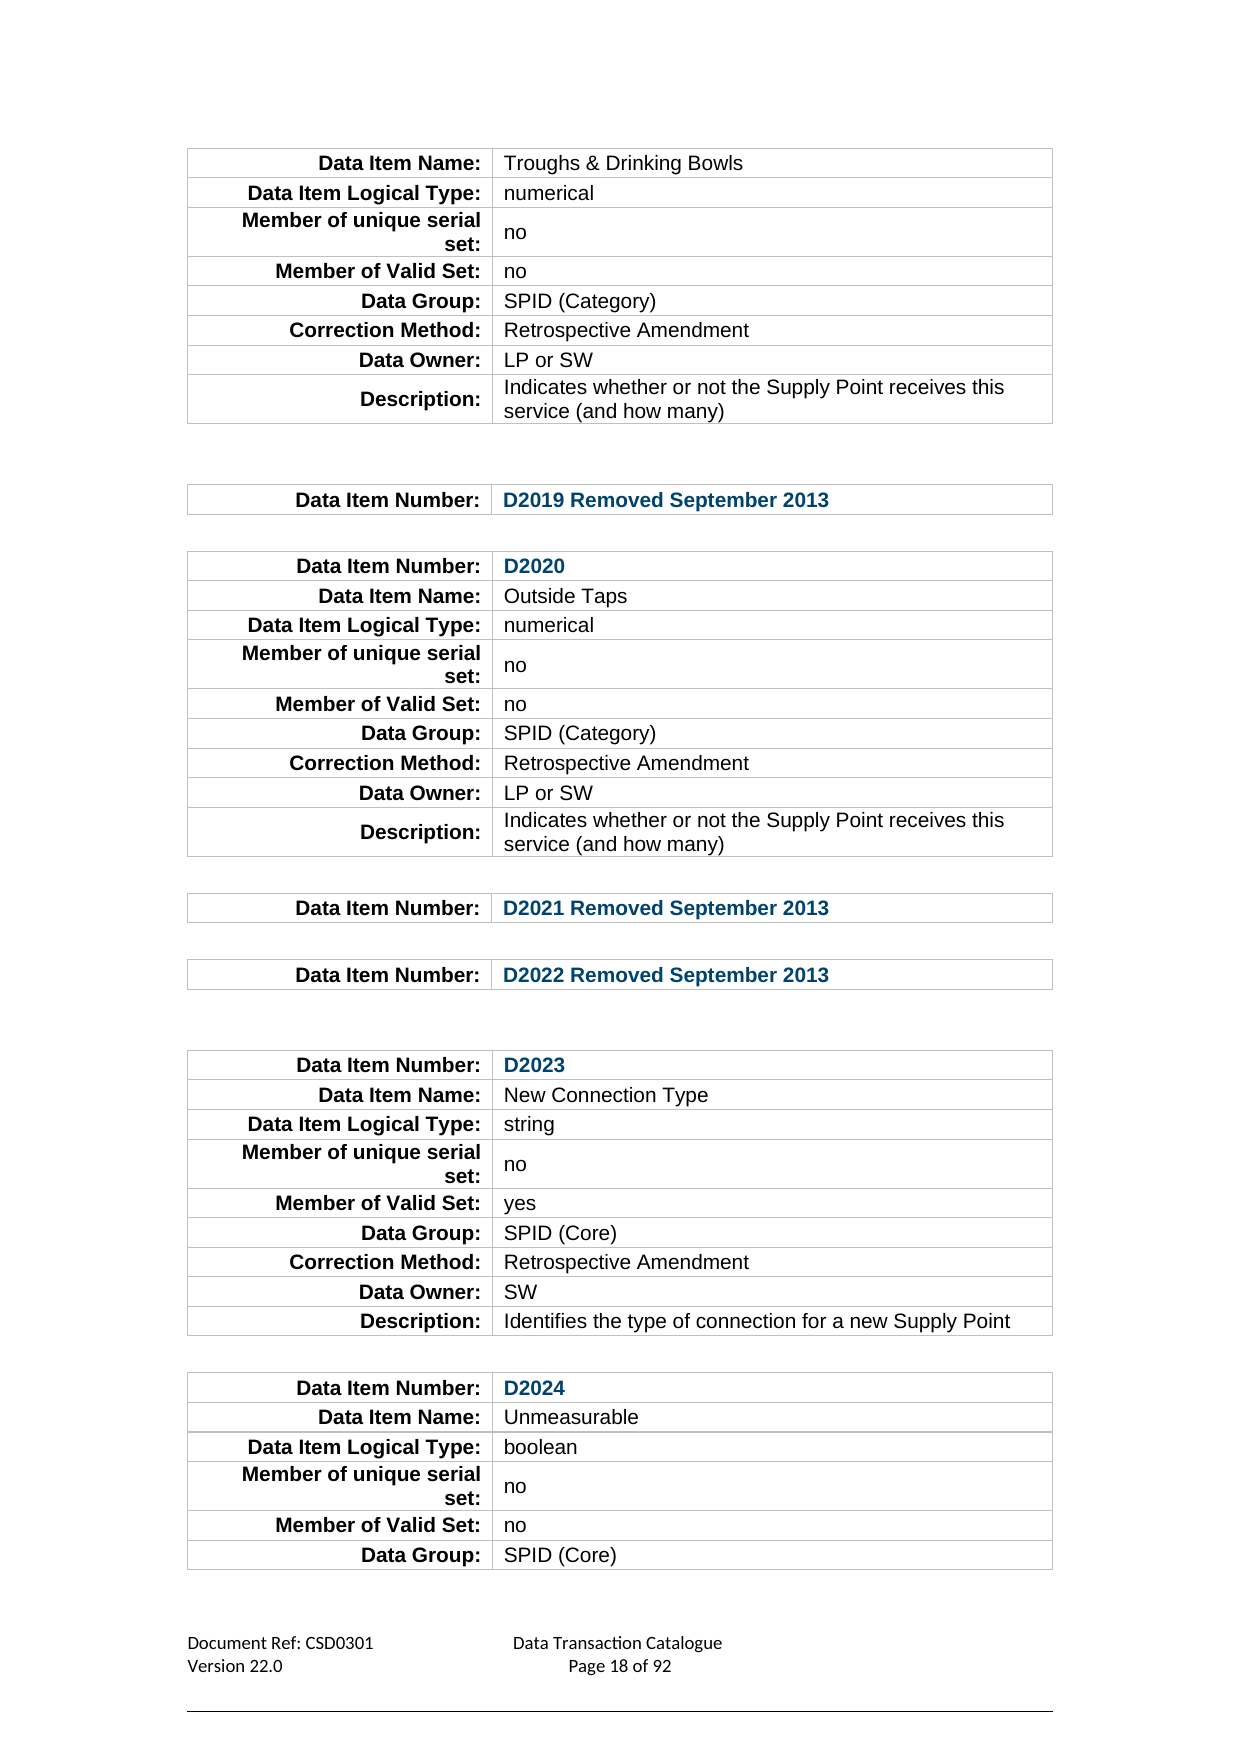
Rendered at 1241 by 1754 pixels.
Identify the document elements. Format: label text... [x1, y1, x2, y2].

table_cell SPID (Category) [493, 719, 1052, 747]
table_cell Correction Method: [188, 749, 492, 777]
table_cell Indicates whether or not the Supply Point receives this service (and how many) [493, 375, 1052, 423]
table_cell no [493, 689, 1052, 718]
table_cell Data Item Logical Type: [188, 1433, 492, 1461]
table_header Data Item Number: [188, 552, 492, 580]
table_cell no [493, 1511, 1052, 1539]
table_cell Data Item Logical Type: [188, 178, 492, 207]
table_cell Data Group: [188, 719, 492, 747]
table_cell Data Group: [188, 286, 492, 315]
table_cell numerical [493, 178, 1052, 207]
table_cell LP or SW [493, 778, 1052, 807]
table_header D2022 Removed September 2013 [492, 960, 1052, 989]
table_cell Data Item Logical Type: [188, 1110, 492, 1138]
table_cell Data Item Name: [188, 1080, 492, 1109]
table_header Data Item Number: [188, 485, 491, 514]
table_header D2021 Removed September 2013 [492, 894, 1052, 922]
table_header D2019 Removed September 2013 [492, 485, 1052, 514]
table_cell LP or SW [493, 346, 1052, 374]
table_cell Indicates whether or not the Supply Point receives this service (and how many) [493, 808, 1052, 856]
table_cell Description: [188, 808, 492, 856]
table_cell Outside Taps [493, 581, 1052, 610]
table_header Data Item Number: [188, 960, 491, 989]
table_cell numerical [493, 611, 1052, 639]
table_cell Correction Method: [188, 316, 492, 344]
table_cell no [493, 1140, 1052, 1187]
table_cell boolean [493, 1433, 1052, 1461]
table_header D2023 [493, 1051, 1052, 1079]
table_cell Unmeasurable [493, 1403, 1052, 1431]
table_cell Description: [188, 375, 492, 423]
table_cell Member of unique serial set: [188, 1462, 492, 1510]
table_cell Member of unique serial set: [188, 640, 492, 688]
table_cell string [493, 1110, 1052, 1138]
table_cell SPID (Category) [493, 286, 1052, 315]
table_cell Data Item Logical Type: [188, 611, 492, 639]
table_header D2024 [493, 1373, 1052, 1402]
table_cell Data Owner: [188, 346, 492, 374]
table_cell Data Item Name: [188, 1403, 492, 1431]
table_header Data Item Number: [188, 894, 491, 922]
table_cell no [493, 640, 1052, 688]
table_cell Member of Valid Set: [188, 257, 492, 285]
table_cell Data Group: [188, 1541, 492, 1569]
table_cell Member of Valid Set: [188, 1189, 492, 1217]
table_header Data Item Number: [188, 1373, 492, 1402]
table_cell Retrospective Amendment [493, 749, 1052, 777]
table_header Data Item Number: [188, 1051, 492, 1079]
table_cell no [493, 257, 1052, 285]
table_cell SW [493, 1277, 1052, 1306]
table_cell Troughs & Drinking Bowls [493, 149, 1052, 177]
table_cell Description: [188, 1307, 492, 1335]
table_cell New Connection Type [493, 1080, 1052, 1109]
table_cell Retrospective Amendment [493, 1248, 1052, 1276]
table_cell no [493, 208, 1052, 256]
table_cell Member of unique serial set: [188, 1140, 492, 1187]
table_cell yes [493, 1189, 1052, 1217]
table_cell Data Item Name: [188, 581, 492, 610]
table_cell Retrospective Amendment [493, 316, 1052, 344]
table_cell Data Group: [188, 1218, 492, 1247]
table_cell Member of Valid Set: [188, 689, 492, 718]
table_cell Correction Method: [188, 1248, 492, 1276]
table_cell Data Owner: [188, 778, 492, 807]
table_cell SPID (Core) [493, 1541, 1052, 1569]
table_cell SPID (Core) [493, 1218, 1052, 1247]
table_cell Data Item Name: [188, 149, 492, 177]
table_cell Data Owner: [188, 1277, 492, 1306]
table_cell no [493, 1462, 1052, 1510]
table_cell Member of unique serial set: [188, 208, 492, 256]
table_cell Member of Valid Set: [188, 1511, 492, 1539]
table_cell Identifies the type of connection for a new Supply Point [493, 1307, 1052, 1335]
table_header D2020 [493, 552, 1052, 580]
